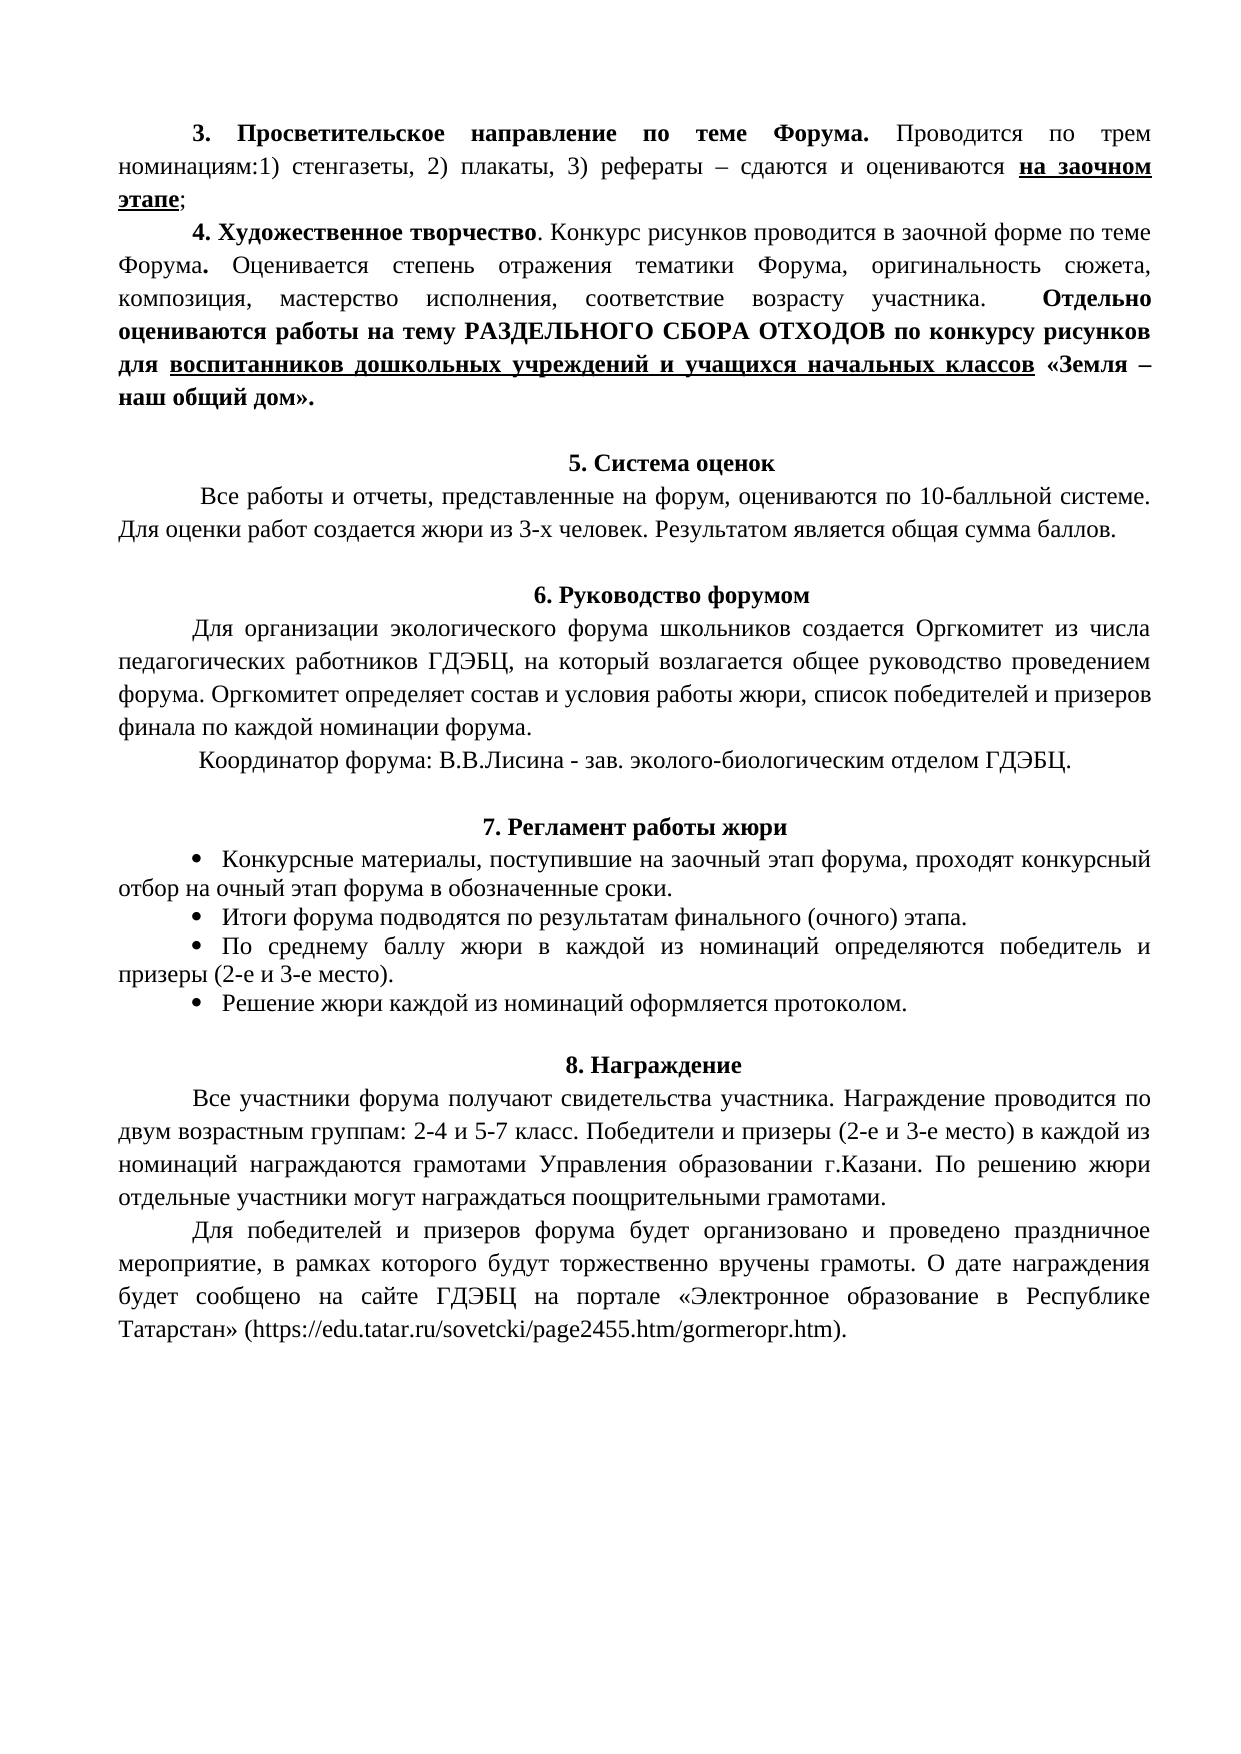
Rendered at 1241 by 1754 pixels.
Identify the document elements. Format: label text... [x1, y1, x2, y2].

text 5. Система оценок [118, 448, 1152, 477]
text Все участники форума получают свидетельства участника. Награждение проводится по двум возрастным группам: 2-4 и 5-7 класс. Победители и призеры (2-е и 3-е место) в каждой из номинаций награждаются грамотами Управления образовании г.Казани. По решению жюри отдельные участники могут награждаться поощрительными грамотами. [118, 1083, 1152, 1211]
text Все работы и отчеты, представленные на форум, оцениваются по 10-балльной системе. Для оценки работ создается жюри из 3-х человек. Результатом является общая сумма баллов. [118, 481, 1152, 543]
text 3. Просветительское направление по теме Форума. Проводится по трем номинациям:1) стенгазеты, 2) плакаты, 3) рефераты – сдаются и оцениваются на заочном этапе; [118, 118, 1152, 213]
text Координатор форума: В.В.Лисина - зав. эколого-биологическим отделом ГДЭБЦ. [118, 746, 1152, 774]
text Для организации экологического форума школьников создается Оргкомитет из числа педагогических работников ГДЭБЦ, на который возлагается общее руководство проведением форума. Оргкомитет определяет состав и условия работы жюри, список победителей и призеров финала по каждой номинации форума. [118, 613, 1152, 741]
list Решение жюри каждой из номинаций оформляется протоколом. [118, 988, 1152, 1017]
list Конкурсные материалы, поступившие на заочный этап форума, проходят конкурсный отбор на очный этап форума в обозначенные сроки. [118, 844, 1152, 902]
text Для победителей и призеров форума будет организовано и проведено праздничное мероприятие, в рамках которого будут торжественно вручены грамоты. О дате награждения будет сообщено на сайте ГДЭБЦ на портале «Электронное образование в Республике Татарстан» (https://edu.tatar.ru/sovetcki/page2455.htm/gormeropr.htm). [118, 1215, 1152, 1343]
text 7. Регламент работы жюри [118, 812, 1152, 840]
text 6. Руководство форумом [118, 580, 1152, 609]
list Итоги форума подводятся по результатам финального (очного) этапа. [118, 902, 1152, 931]
text 8. Награждение [156, 1050, 1152, 1079]
text 4. Художественное творчество. Конкурс рисунков проводится в заочной форме по теме Форума. Оценивается степень отражения тематики Форума, оригинальность сюжета, композиция, мастерство исполнения, соответствие возрасту участника. Отдельно оцениваются работы на тему РАЗДЕЛЬНОГО СБОРА ОТХОДОВ по конкурсу рисунков для воспитанников дошкольных учреждений и учащихся начальных классов «Земля – наш общий дом». [118, 217, 1152, 411]
list По среднему баллу жюри в каждой из номинаций определяются победитель и призеры (2-е и 3-е место). [118, 931, 1152, 988]
